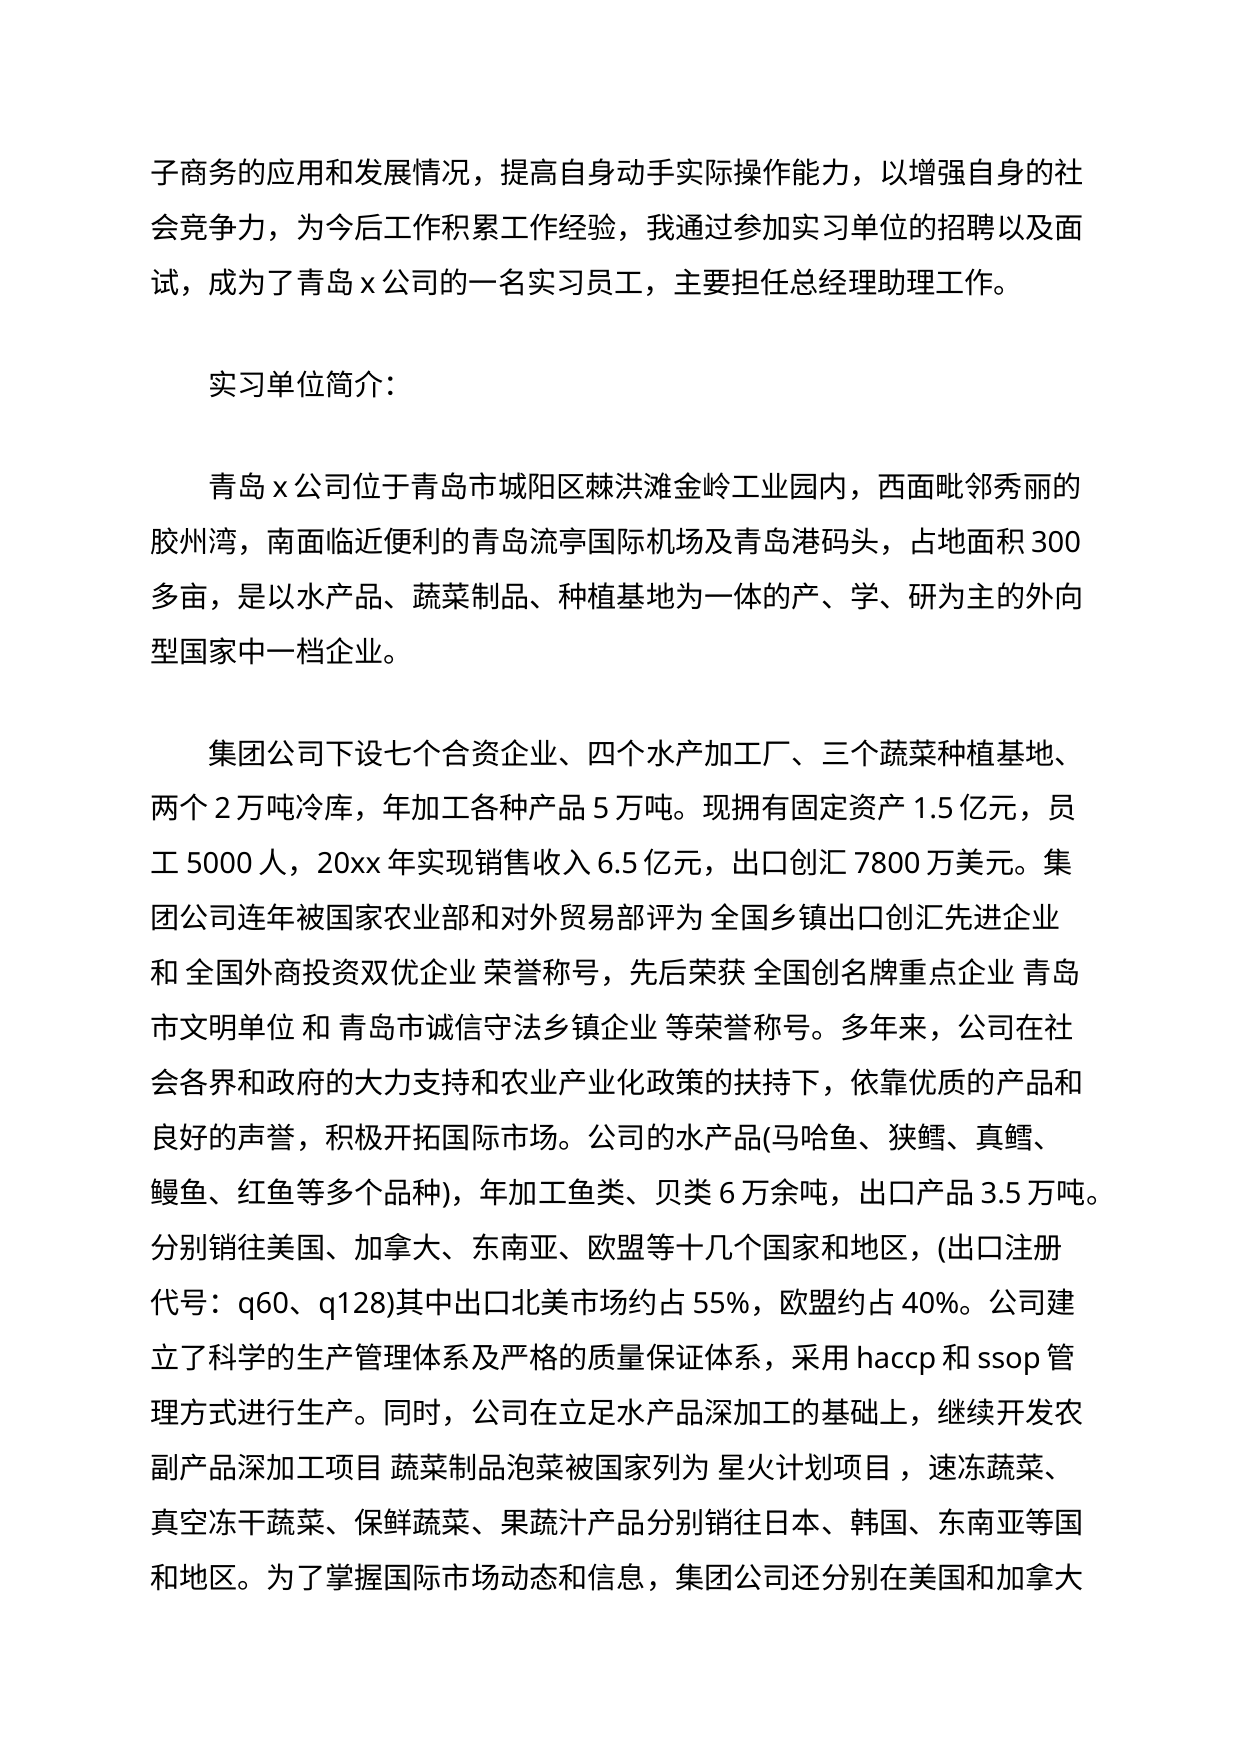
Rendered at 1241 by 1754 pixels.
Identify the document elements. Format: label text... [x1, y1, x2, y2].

text 实习单位简介： [150, 362, 1090, 404]
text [150, 150, 1090, 302]
text 青岛x公司位于青岛市城阳区棘洪滩金岭工业园内，西面毗邻秀丽的胶州湾，南面临近便利的青岛流亭国际机场及青岛港码头，占地面积300多亩，是以水产品、蔬菜制品、种植基地为一体的产、学、研为主的外向型国家中一档企业。 [150, 463, 1090, 671]
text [150, 730, 1090, 1597]
